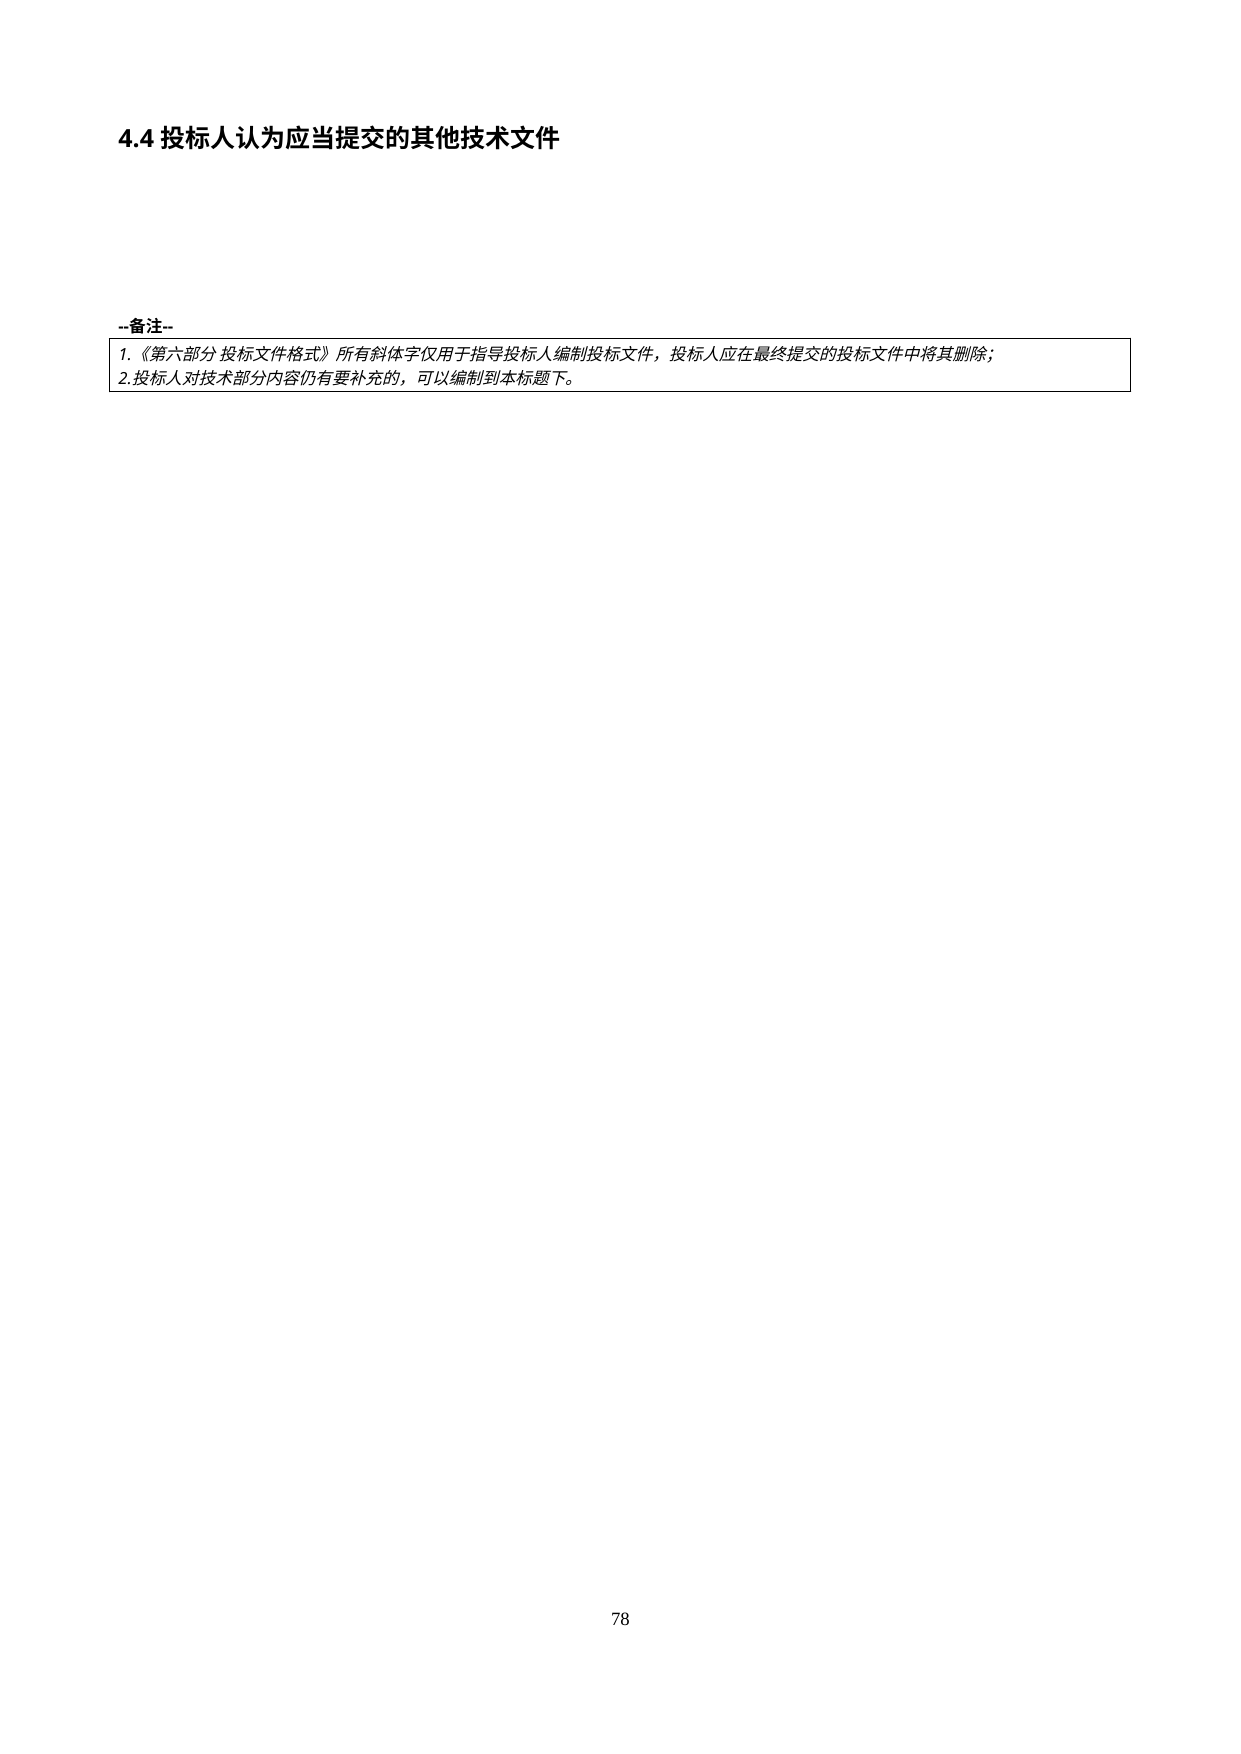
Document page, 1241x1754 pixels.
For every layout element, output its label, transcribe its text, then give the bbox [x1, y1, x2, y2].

text 2.投标人对技术部分内容仍有要补充的，可以编制到本标题下。 [110, 362, 1130, 391]
text --备注-- [118, 313, 1122, 338]
text 1.《第六部分 投标文件格式》所有斜体字仅用于指导投标人编制投标文件，投标人应在最终提交的投标文件中将其删除； [110, 339, 1130, 362]
text 4.4 投标人认为应当提交的其他技术文件 [118, 118, 1122, 154]
